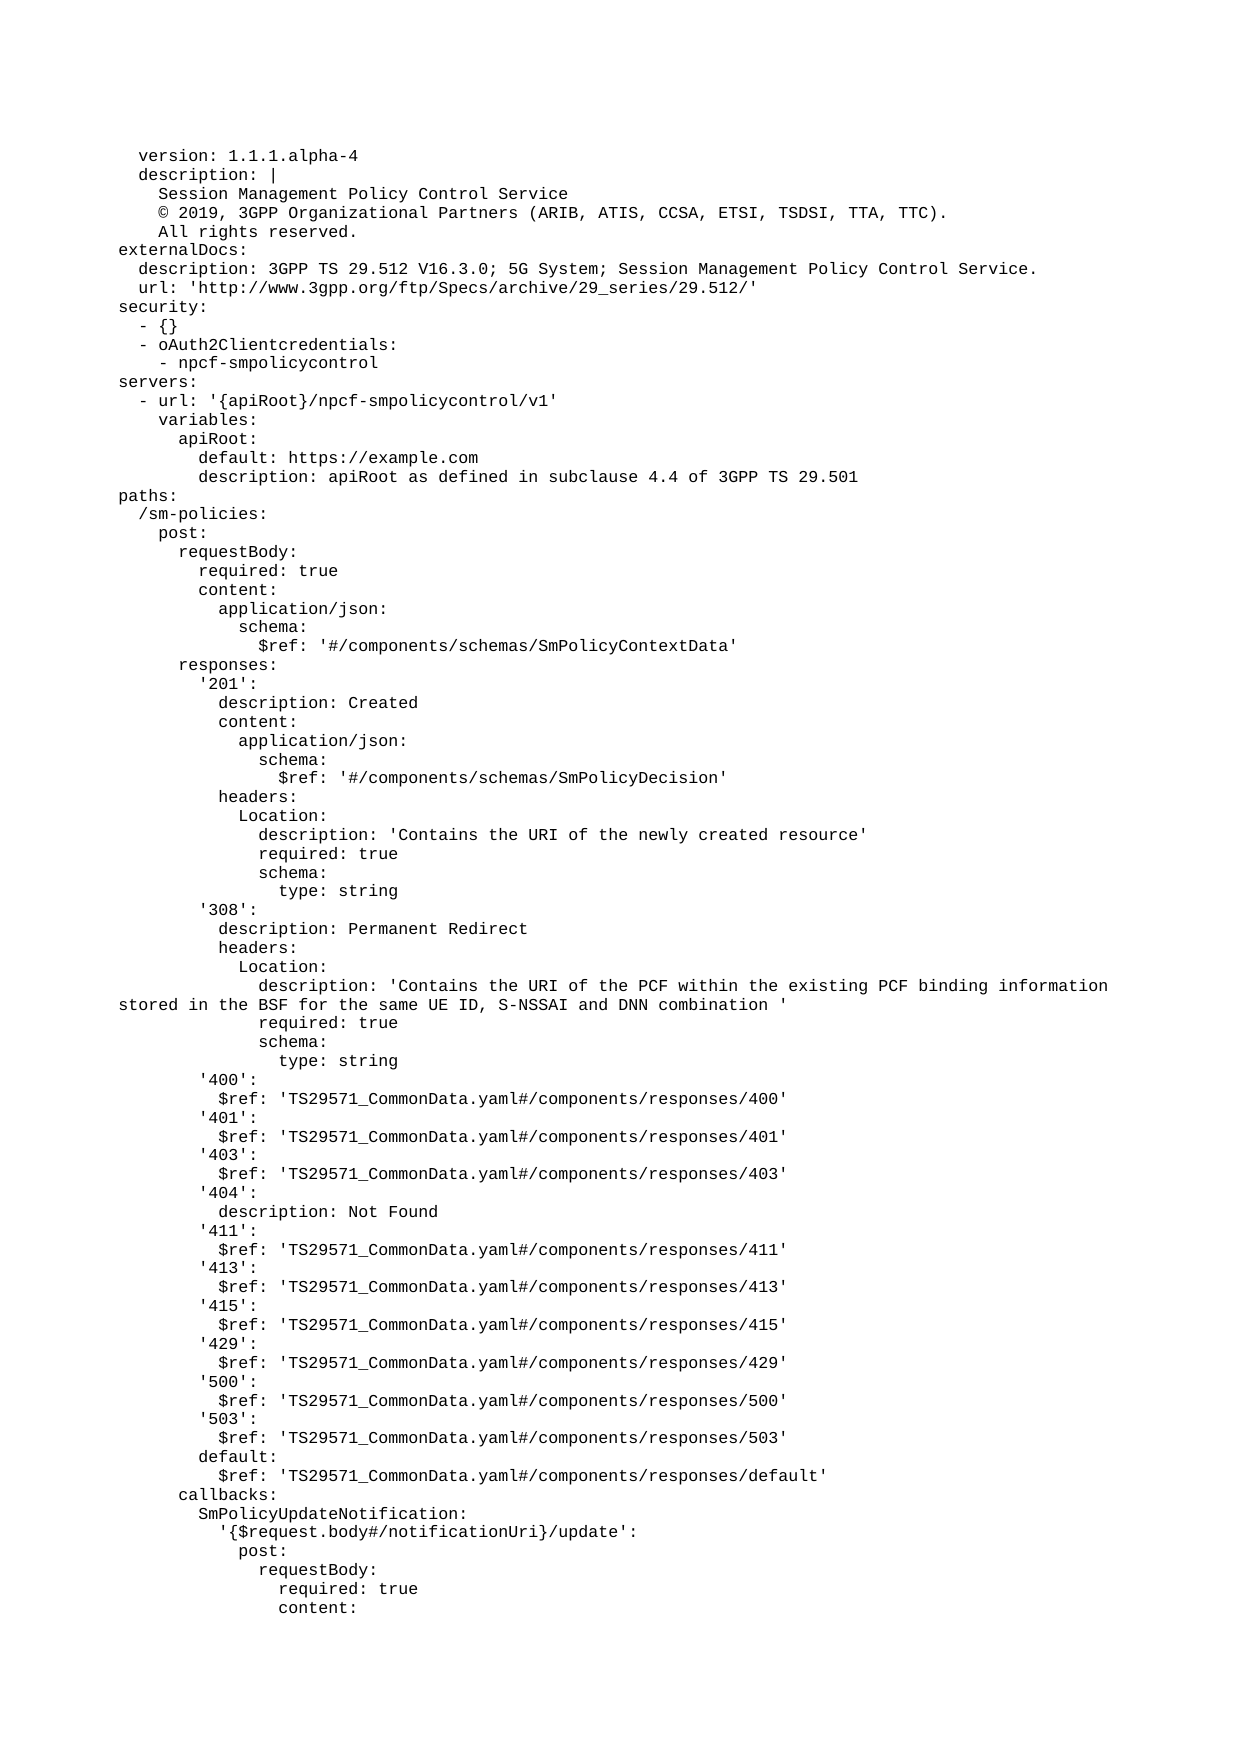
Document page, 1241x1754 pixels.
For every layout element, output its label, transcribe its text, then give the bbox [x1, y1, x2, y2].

text Location: [118, 958, 1122, 977]
text requestBody: [118, 544, 1122, 562]
text description: Permanent Redirect [118, 921, 1122, 939]
text $ref: 'TS29571_CommonData.yaml#/components/responses/default' [118, 1467, 1122, 1486]
text required: true [118, 845, 1122, 864]
text $ref: 'TS29571_CommonData.yaml#/components/responses/413' [118, 1279, 1122, 1298]
text $ref: 'TS29571_CommonData.yaml#/components/responses/429' [118, 1354, 1122, 1373]
text schema: [118, 864, 1122, 883]
text $ref: '#/components/schemas/SmPolicyDecision' [118, 770, 1122, 789]
text '308': [118, 902, 1122, 921]
text $ref: '#/components/schemas/SmPolicyContextData' [118, 638, 1122, 657]
text description: 'Contains the URI of the PCF within the existing PCF binding information stored in the BSF for the same UE ID, S-NSSAI and DNN combination ' [118, 977, 1122, 1015]
text '500': [118, 1373, 1122, 1392]
text default: [118, 1449, 1122, 1467]
text content: [118, 1599, 1122, 1618]
text required: true [118, 1581, 1122, 1599]
text - oAuth2Clientcredentials: [118, 336, 1122, 355]
text post: [118, 525, 1122, 544]
text Session Management Policy Control Service [118, 185, 1122, 204]
text url: 'http://www.3gpp.org/ftp/Specs/archive/29_series/29.512/' [118, 280, 1122, 298]
text '403': [118, 1147, 1122, 1166]
text required: true [118, 1015, 1122, 1034]
text required: true [118, 562, 1122, 581]
text $ref: 'TS29571_CommonData.yaml#/components/responses/503' [118, 1430, 1122, 1449]
text - {} [118, 317, 1122, 336]
text '{$request.body#/notificationUri}/update': [118, 1524, 1122, 1543]
text /sm-policies: [118, 506, 1122, 525]
text All rights reserved. [118, 223, 1122, 242]
text application/json: [118, 732, 1122, 751]
text '401': [118, 1109, 1122, 1128]
text $ref: 'TS29571_CommonData.yaml#/components/responses/411' [118, 1241, 1122, 1260]
text schema: [118, 619, 1122, 638]
text security: [118, 298, 1122, 317]
text © 2019, 3GPP Organizational Partners (ARIB, ATIS, CCSA, ETSI, TSDSI, TTA, TTC). [118, 204, 1122, 223]
text description: Not Found [118, 1203, 1122, 1222]
text content: [118, 581, 1122, 600]
text content: [118, 713, 1122, 732]
text '415': [118, 1298, 1122, 1317]
text externalDocs: [118, 242, 1122, 261]
text type: string [118, 1053, 1122, 1072]
text '413': [118, 1260, 1122, 1279]
text version: 1.1.1.alpha-4 [118, 148, 1122, 167]
text SmPolicyUpdateNotification: [118, 1505, 1122, 1524]
text '503': [118, 1411, 1122, 1430]
text requestBody: [118, 1562, 1122, 1581]
text - url: '{apiRoot}/npcf-smpolicycontrol/v1' [118, 393, 1122, 412]
text callbacks: [118, 1486, 1122, 1505]
text paths: [118, 487, 1122, 506]
text $ref: 'TS29571_CommonData.yaml#/components/responses/400' [118, 1090, 1122, 1109]
text '429': [118, 1336, 1122, 1354]
text '411': [118, 1222, 1122, 1241]
text application/json: [118, 600, 1122, 619]
text headers: [118, 789, 1122, 808]
text type: string [118, 883, 1122, 902]
text description: 'Contains the URI of the newly created resource' [118, 826, 1122, 845]
text post: [118, 1543, 1122, 1562]
text apiRoot: [118, 431, 1122, 449]
text variables: [118, 412, 1122, 431]
text '404': [118, 1185, 1122, 1203]
text Location: [118, 808, 1122, 826]
text '400': [118, 1072, 1122, 1090]
text description: apiRoot as defined in subclause 4.4 of 3GPP TS 29.501 [118, 468, 1122, 487]
text '201': [118, 676, 1122, 694]
text description: 3GPP TS 29.512 V16.3.0; 5G System; Session Management Policy Control Service. [118, 261, 1122, 280]
text description: Created [118, 694, 1122, 713]
text responses: [118, 657, 1122, 676]
text - npcf-smpolicycontrol [118, 355, 1122, 374]
text schema: [118, 751, 1122, 770]
text schema: [118, 1034, 1122, 1053]
text default: https://example.com [118, 449, 1122, 468]
text $ref: 'TS29571_CommonData.yaml#/components/responses/403' [118, 1166, 1122, 1185]
text servers: [118, 374, 1122, 393]
text $ref: 'TS29571_CommonData.yaml#/components/responses/500' [118, 1392, 1122, 1411]
text $ref: 'TS29571_CommonData.yaml#/components/responses/401' [118, 1128, 1122, 1147]
text description: | [118, 167, 1122, 185]
text $ref: 'TS29571_CommonData.yaml#/components/responses/415' [118, 1317, 1122, 1336]
text headers: [118, 939, 1122, 958]
